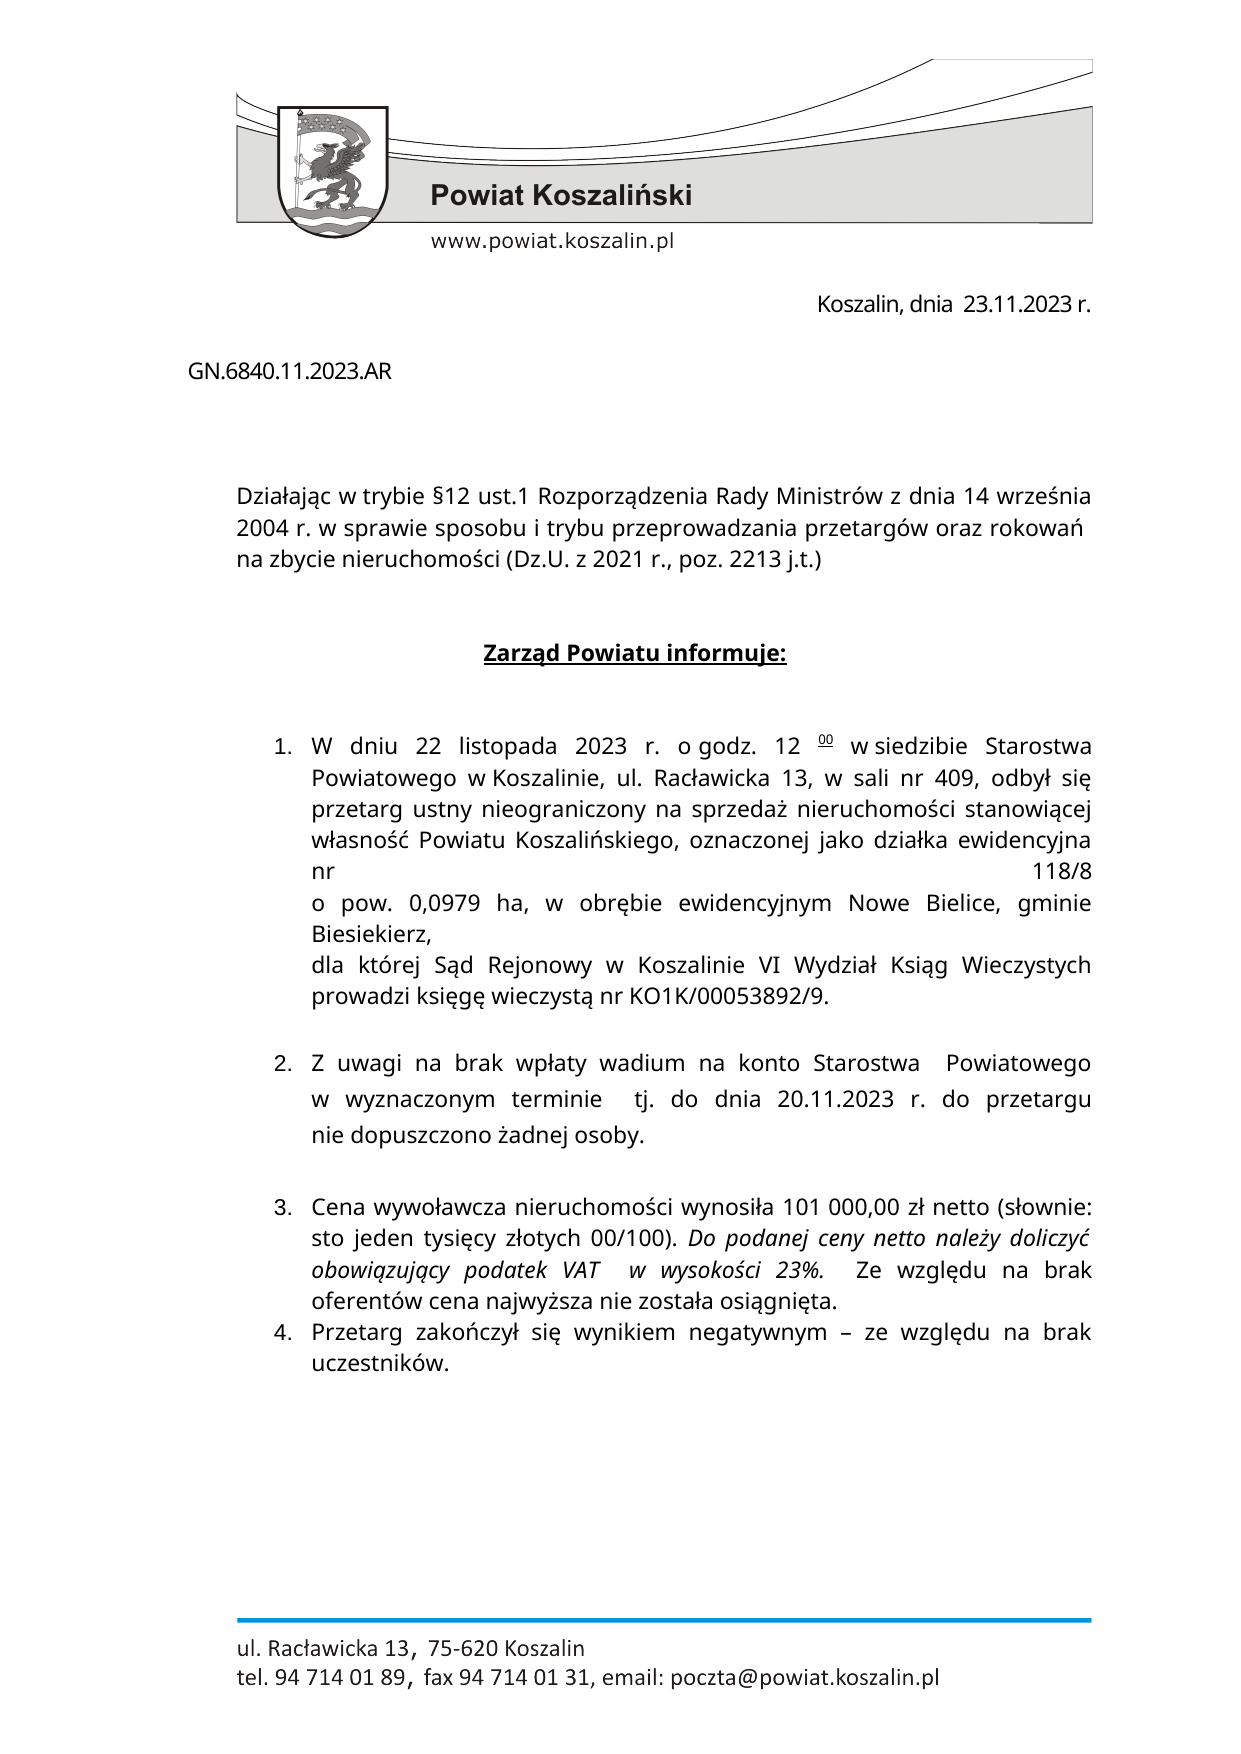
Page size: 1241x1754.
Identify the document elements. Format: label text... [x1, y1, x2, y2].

picture [236, 1618, 1092, 1695]
picture [236, 59, 1093, 252]
list Cena wywoławcza nieruchomości wynosiła 101 000,00 zł netto (słownie: sto jeden tysięcy złotych 00/100). Do podanej ceny netto należy doliczyć obowiązujący podatek VAT w wysokości 23%. Ze względu na brak oferentów cena najwyższa nie została osiągnięta. [274, 1191, 1092, 1316]
text GN.6840.11.2023.AR [177, 355, 1092, 386]
list Z uwagi na brak wpłaty wadium na konto Starostwa Powiatowego w wyznaczonym terminie tj. do dnia 20.11.2023 r. do przetargu nie dopuszczono żadnej osoby. [274, 1047, 1092, 1151]
list Przetarg zakończył się wynikiem negatywnym – ze względu na brak uczestników. [274, 1316, 1092, 1379]
text Działając w trybie §12 ust.1 Rozporządzenia Rady Ministrów z dnia 14 września 2004 r. w sprawie sposobu i trybu przeprowadzania przetargów oraz rokowań na zbycie nieruchomości (Dz.U. z 2021 r., poz. 2213 j.t.) [236, 480, 1092, 574]
list W dniu 22 listopada 2023 r. o godz. 12 00 w siedzibie Starostwa Powiatowego w Koszalinie, ul. Racławicka 13, w sali nr 409, odbył się przetarg ustny nieograniczony na sprzedaż nieruchomości stanowiącej własność Powiatu Koszalińskiego, oznaczonej jako działka ewidencyjna nr 118/8 o pow. 0,0979 ha, w obrębie ewidencyjnym Nowe Bielice, gminie Biesiekierz, dla której Sąd Rejonowy w Koszalinie VI Wydział Ksiąg Wieczystych prowadzi księgę wieczystą nr KO1K/00053892/9. [274, 730, 1092, 1011]
text Koszalin, dnia 23.11.2023 r. [236, 288, 1092, 319]
text Zarząd Powiatu informuje: [177, 636, 1092, 668]
